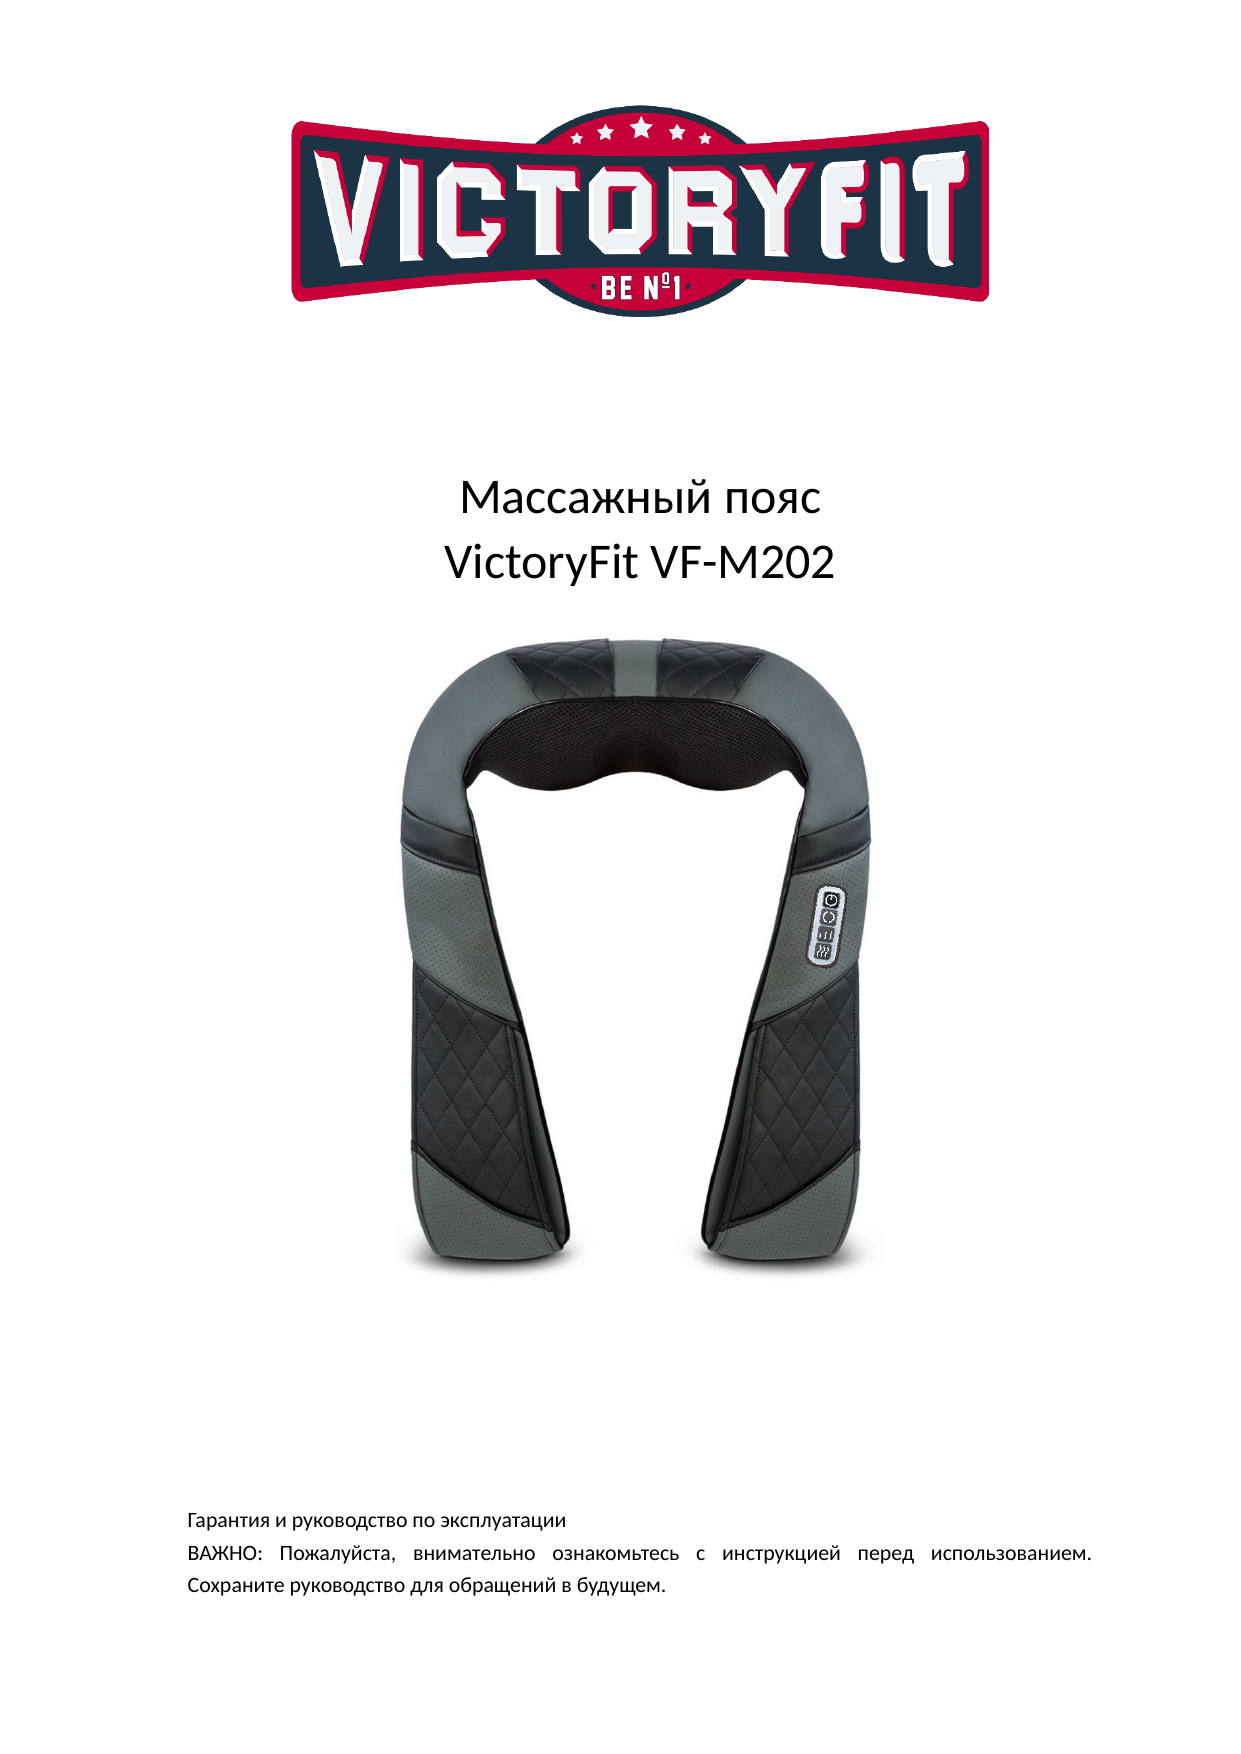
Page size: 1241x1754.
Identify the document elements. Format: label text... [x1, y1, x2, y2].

text VictoryFit VF-M202 [187, 528, 1093, 593]
text Массажный пояс [187, 463, 1093, 528]
picture [277, 593, 1003, 1326]
text Гарантия и руководство по эксплуатации [187, 1503, 1093, 1536]
text ВАЖНО: Пожалуйста, внимательно ознакомьтесь с инструкцией перед использованием. Сохраните руководство для обращений в будущем. [187, 1536, 1093, 1601]
picture [291, 105, 990, 317]
